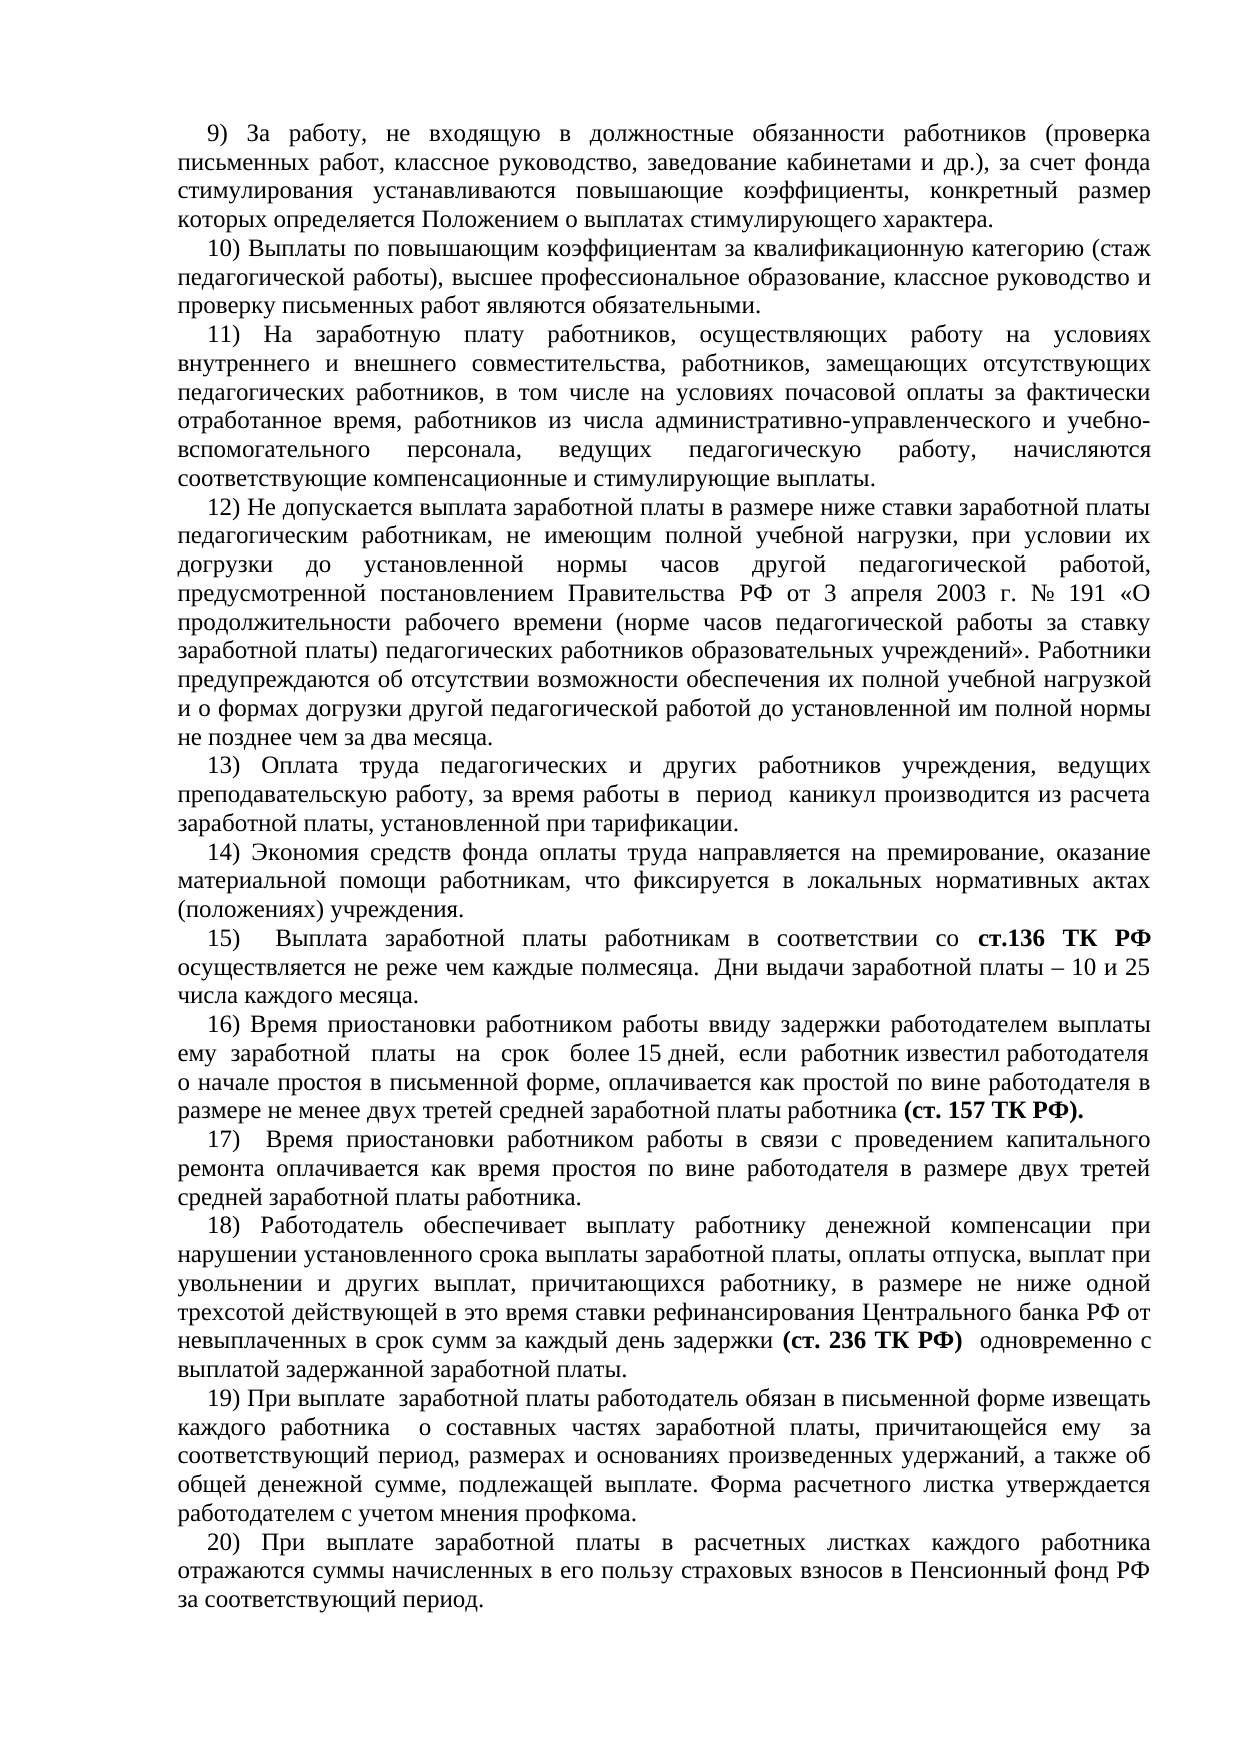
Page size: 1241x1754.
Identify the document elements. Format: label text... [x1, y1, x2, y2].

text 16) Время приостановки работником работы ввиду задержки работодателем выплаты ему заработной платы на срок более 15 дней, если работник известил работодателя о начале простоя в письменной форме, оплачивается как простой по вине работодателя в размере не менее двух третей средней заработной платы работника (ст. 157 ТК РФ). [177, 1009, 1152, 1124]
text 14) Экономия средств фонда оплаты труда направляется на премирование, оказание материальной помощи работникам, что фиксируется в локальных нормативных актах (положениях) учреждения. [177, 837, 1152, 923]
text 12) Не допускается выплата заработной платы в размере ниже ставки заработной платы педагогическим работникам, не имеющим полной учебной нагрузки, при условии их догрузки до установленной нормы часов другой педагогической работой, предусмотренной постановлением Правительства РФ от 3 апреля . № 191 «О продолжительности рабочего времени (норме часов педагогической работы за ставку заработной платы) педагогических работников образовательных учреждений». Работники предупреждаются об отсутствии возможности обеспечения их полной учебной нагрузкой и о формах догрузки другой педагогической работой до установленной им полной нормы не позднее чем за два месяца. [177, 492, 1152, 751]
text 13) Оплата труда педагогических и других работников учреждения, ведущих преподавательскую работу, за время работы в период каникул производится из расчета заработной платы, установленной при тарификации. [177, 751, 1152, 837]
text 9) За работу, не входящую в должностные обязанности работников (проверка письменных работ, классное руководство, заведование кабинетами и др.), за счет фонда стимулирования устанавливаются повышающие коэффициенты, конкретный размер которых определяется Положением о выплатах стимулирующего характера. [177, 118, 1152, 233]
text 18) Работодатель обеспечивает выплату работнику денежной компенсации при нарушении установленного срока выплаты заработной платы, оплаты отпуска, выплат при увольнении и других выплат, причитающихся работнику, в размере не ниже одной трехсотой действующей в это время ставки рефинансирования Центрального банка РФ от невыплаченных в срок сумм за каждый день задержки (ст. 236 ТК РФ) одновременно с выплатой задержанной заработной платы. [177, 1211, 1152, 1383]
text 19) При выплате заработной платы работодатель обязан в письменной форме извещать каждого работника о составных частях заработной платы, причитающейся ему за соответствующий период, размерах и основаниях произведенных удержаний, а также об общей денежной сумме, подлежащей выплате. Форма расчетного листка утверждается работодателем с учетом мнения профкома. [177, 1383, 1152, 1527]
text 10) Выплаты по повышающим коэффициентам за квалификационную категорию (стаж педагогической работы), высшее профессиональное образование, классное руководство и проверку письменных работ являются обязательными. [177, 233, 1152, 319]
text 11) На заработную плату работников, осуществляющих работу на условиях внутреннего и внешнего совместительства, работников, замещающих отсутствующих педагогических работников, в том числе на условиях почасовой оплаты за фактически отработанное время, работников из числа административно-управленческого и учебно-вспомогательного персонала, ведущих педагогическую работу, начисляются соответствующие компенсационные и стимулирующие выплаты. [177, 319, 1152, 492]
text 15) Выплата заработной платы работникам в соответствии со ст.136 ТК РФ осуществляется не реже чем каждые полмесяца. Дни выдачи заработной платы – 10 и 25 числа каждого месяца. [177, 923, 1152, 1009]
text 17) Время приостановки работником работы в связи с проведением капитального ремонта оплачивается как время простоя по вине работодателя в размере двух третей средней заработной платы работника. [177, 1124, 1152, 1211]
text 20) При выплате заработной платы в расчетных листках каждого работника отражаются суммы начисленных в его пользу страховых взносов в Пенсионный фонд РФ за соответствующий период. [177, 1527, 1152, 1613]
